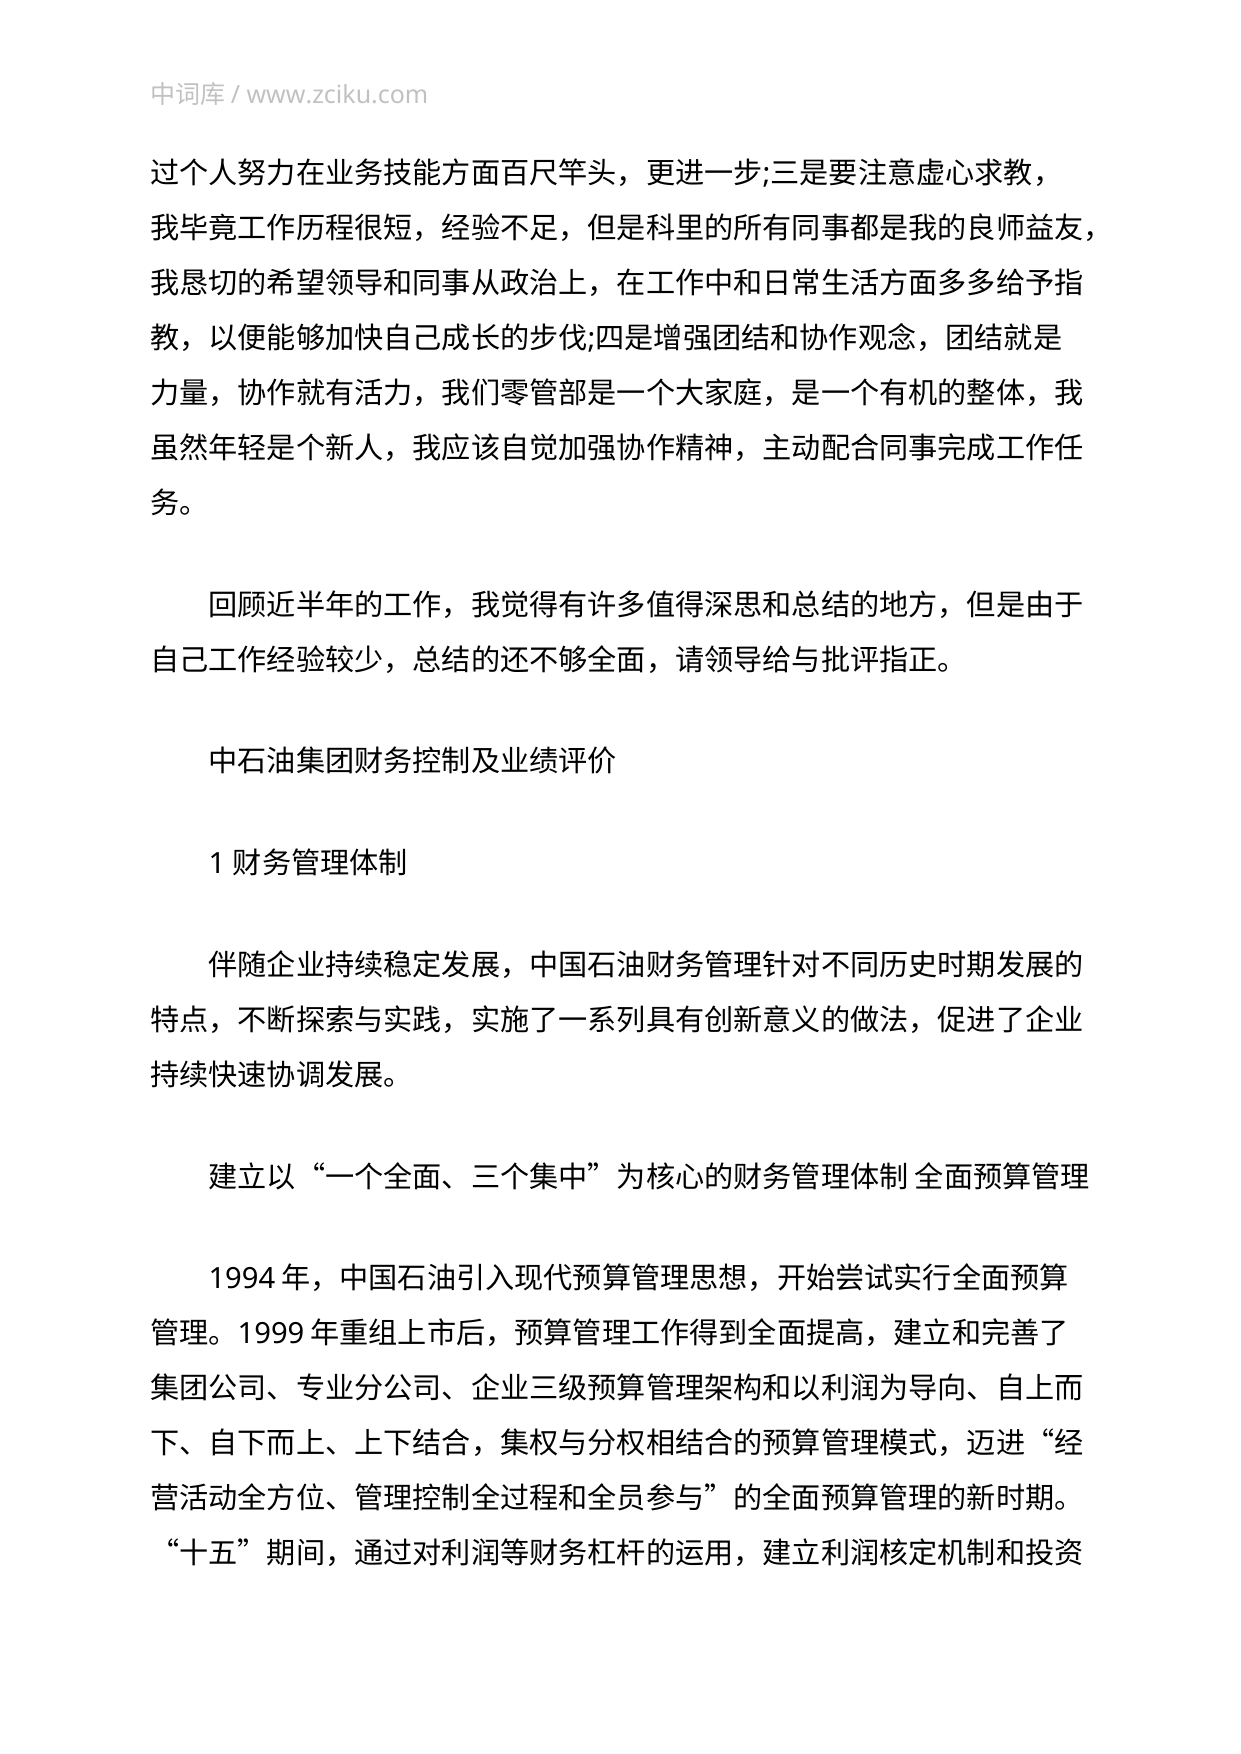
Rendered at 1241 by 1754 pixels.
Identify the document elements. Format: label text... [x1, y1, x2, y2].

text 回顾近半年的工作，我觉得有许多值得深思和总结的地方，但是由于自己工作经验较少，总结的还不够全面，请领导给与批评指正。 [150, 581, 1090, 678]
text 中石油集团财务控制及业绩评价 [150, 738, 1090, 780]
text 1 财务管理体制 [150, 840, 1090, 882]
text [150, 150, 1090, 522]
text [150, 1255, 1090, 1572]
text 建立以“一个全面、三个集中”为核心的财务管理体制 全面预算管理 [150, 1153, 1090, 1196]
text 伴随企业持续稳定发展，中国石油财务管理针对不同历史时期发展的特点，不断探索与实践，实施了一系列具有创新意义的做法，促进了企业持续快速协调发展。 [150, 942, 1090, 1094]
